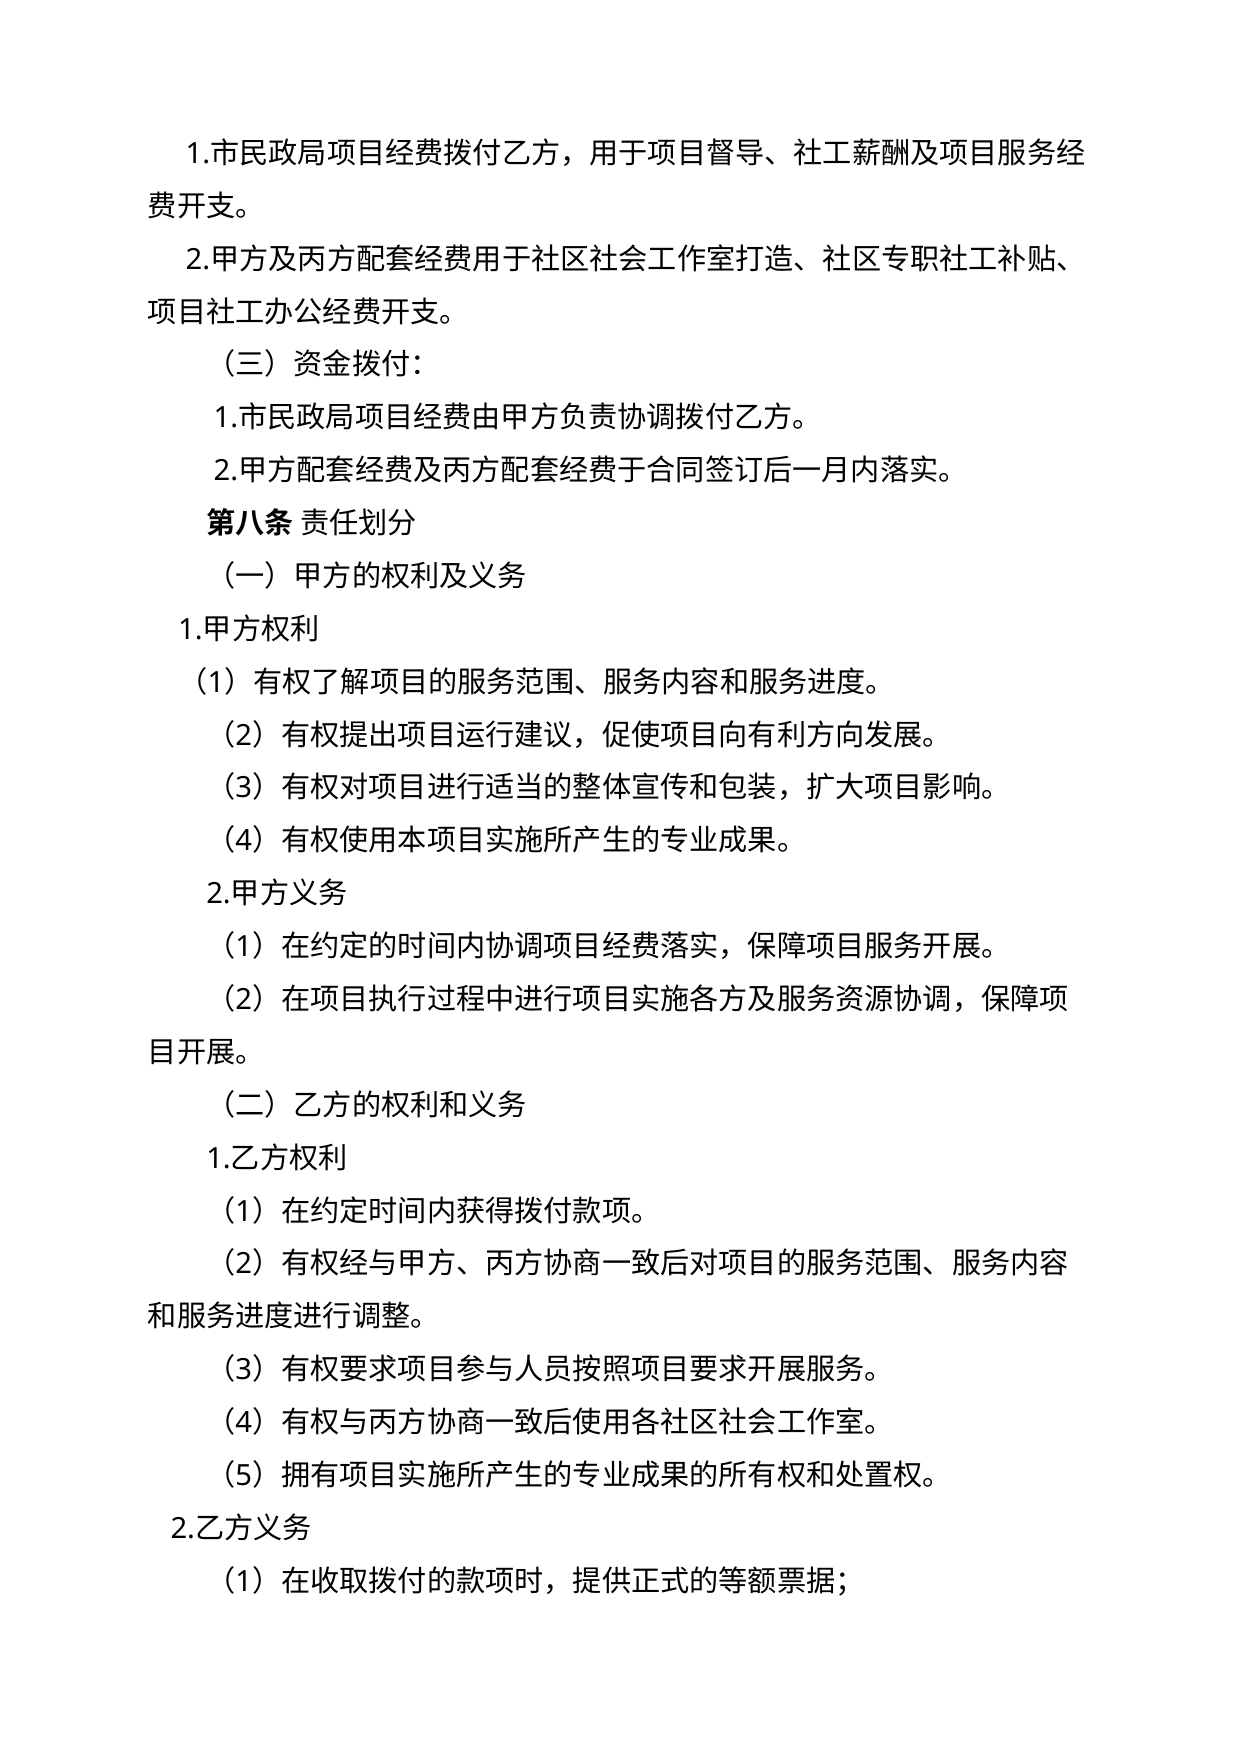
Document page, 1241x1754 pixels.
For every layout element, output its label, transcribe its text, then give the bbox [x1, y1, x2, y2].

text （3）有权对项目进行适当的整体宣传和包装，扩大项目影响。 [148, 764, 1092, 806]
text （二）乙方的权利和义务 [148, 1081, 1092, 1124]
text （2）在项目执行过程中进行项目实施各方及服务资源协调，保障项目开展。 [148, 976, 1092, 1071]
text （4）有权使用本项目实施所产生的专业成果。 [148, 817, 1092, 859]
list 拥有项目实施所产生的专业成果的所有权和处置权。 [148, 1452, 1092, 1494]
text 1.市民政局项目经费由甲方负责协调拨付乙方。 [148, 394, 1092, 436]
text 2.甲方及丙方配套经费用于社区社会工作室打造、社区专职社工补贴、项目社工办公经费开支。 [148, 235, 1092, 330]
text 第八条 责任划分 [148, 499, 1092, 542]
text 1.乙方权利 [148, 1134, 1092, 1177]
list 有权要求项目参与人员按照项目要求开展服务。 [148, 1346, 1092, 1388]
text （1）在约定时间内获得拨付款项。 [148, 1187, 1092, 1229]
text 1.市民政局项目经费拨付乙方，用于项目督导、社工薪酬及项目服务经费开支。 [148, 129, 1092, 225]
text （1）在约定的时间内协调项目经费落实，保障项目服务开展。 [148, 923, 1092, 965]
text 2.甲方义务 [148, 870, 1092, 912]
list 有权与丙方协商一致后使用各社区社会工作室。 [148, 1399, 1092, 1441]
list 在收取拨付的款项时，提供正式的等额票据； [148, 1557, 1092, 1600]
text （2）有权经与甲方、丙方协商一致后对项目的服务范围、服务内容和服务进度进行调整。 [148, 1240, 1092, 1335]
text （一）甲方的权利及义务 [148, 552, 1092, 595]
text （三）资金拨付： [148, 341, 1092, 383]
text 2.甲方配套经费及丙方配套经费于合同签订后一月内落实。 [148, 447, 1092, 489]
text （1）有权了解项目的服务范围、服务内容和服务进度。 [148, 658, 1092, 701]
text 2.乙方义务 [148, 1504, 1092, 1547]
text 1.甲方权利 [148, 605, 1092, 648]
text （2）有权提出项目运行建议，促使项目向有利方向发展。 [148, 711, 1092, 753]
